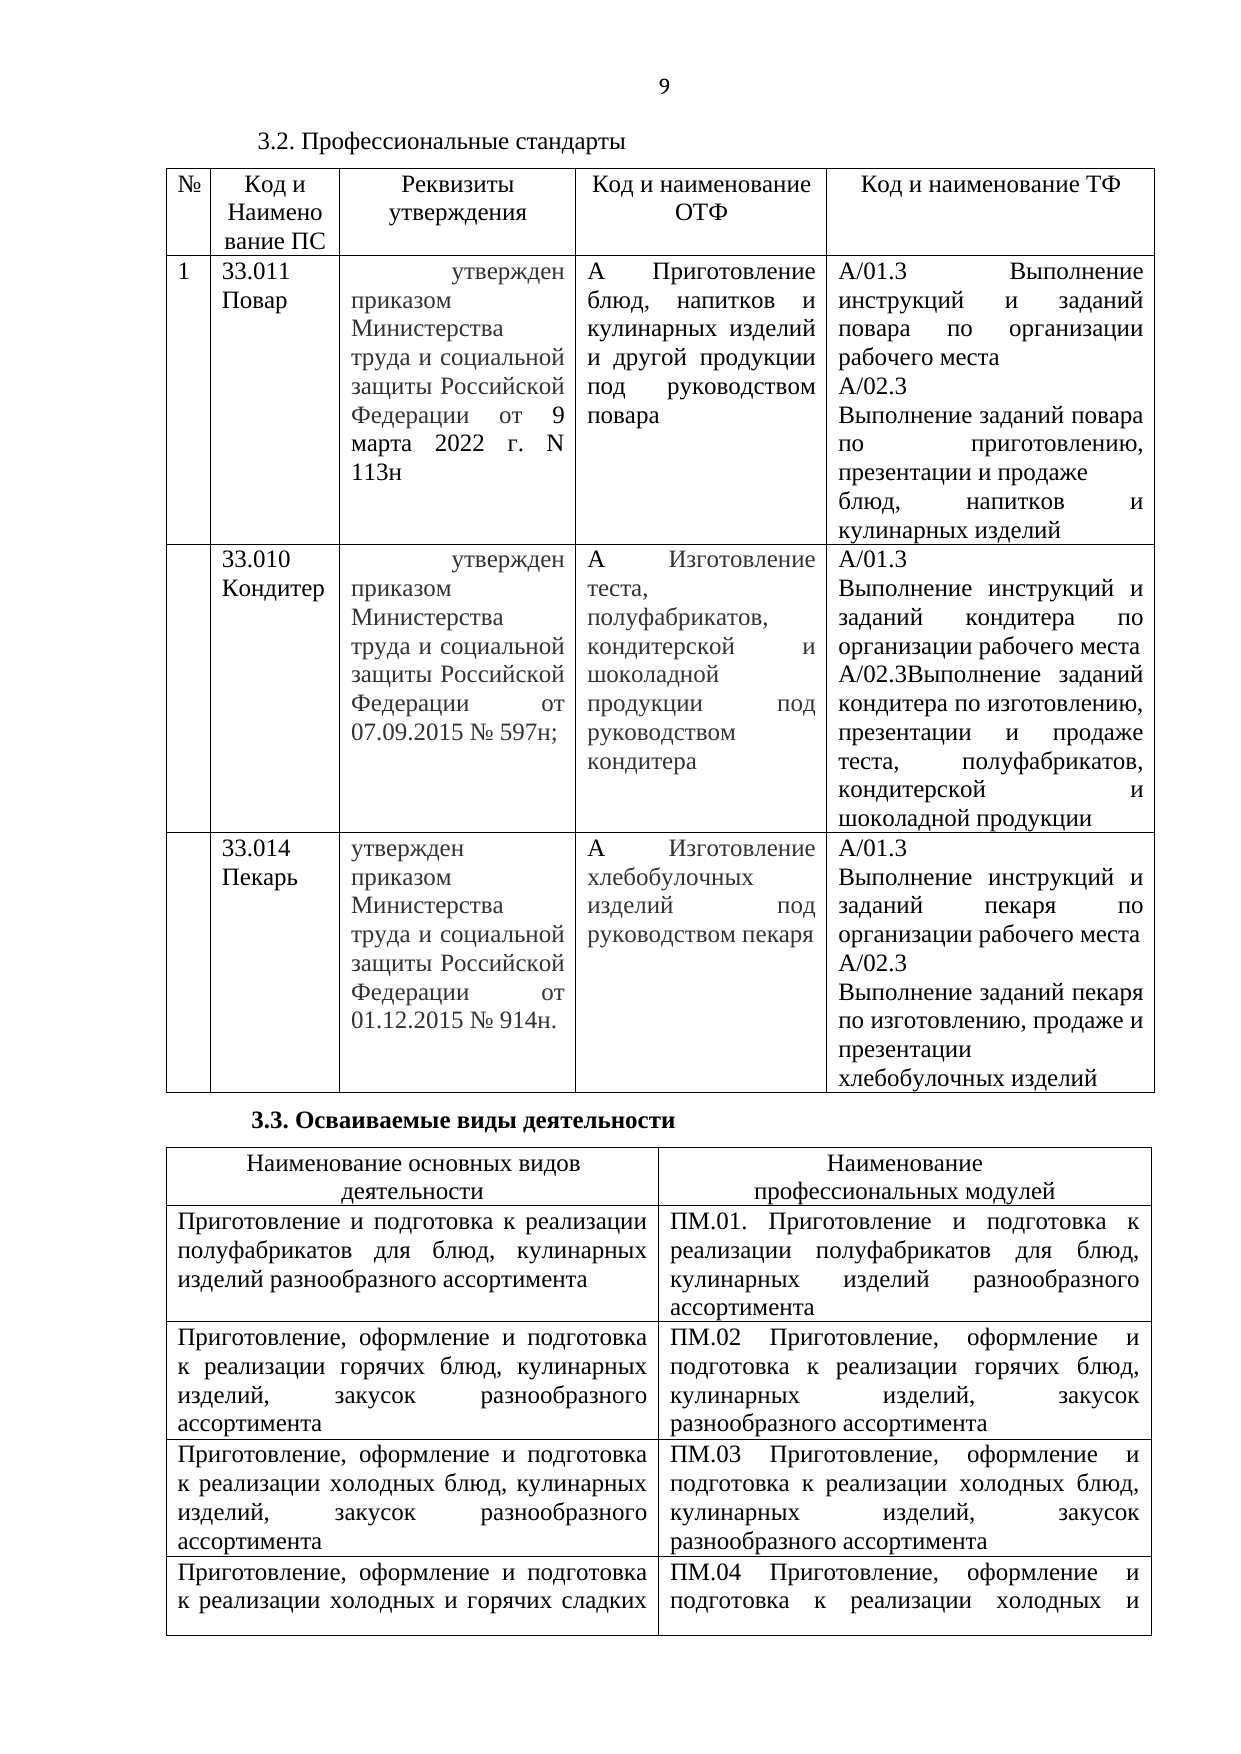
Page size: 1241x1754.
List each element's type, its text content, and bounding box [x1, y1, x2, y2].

table_cell ПМ.01. Приготовление и подготовка к реализации полуфабрикатов для блюд, кулинарных изделий разнообразного ассортимента [659, 1206, 1151, 1321]
table_cell А/01.3 Выполнение инструкций и заданий пекаря по организации рабочего места А/02.3 Выполнение заданий пекаря по изготовлению, продаже и презентации хлебобулочных изделий [827, 833, 1154, 1092]
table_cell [167, 1557, 658, 1635]
text 3.2. Профессиональные стандарты [177, 126, 1152, 155]
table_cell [659, 1557, 1151, 1635]
table_header Наименование основных видов деятельности [167, 1148, 658, 1205]
table_header Код и наименование ТФ [827, 169, 1154, 255]
table_cell A/01.3 Выполнение инструкций и заданий повара по организации рабочего места A/02.3 Выполнение заданий повара по приготовлению, презентации и продаже блюд, напитков и кулинарных изделий [827, 256, 1154, 543]
table_cell ПМ.03 Приготовление, оформление и подготовка к реализации холодных блюд, кулинарных изделий, закусок разнообразного ассортимента [659, 1440, 1151, 1556]
table_cell А Изготовление теста, полуфабрикатов, кондитерской и шоколадной продукции под руководством кондитера [576, 545, 826, 832]
table_cell утвержден приказом Министерства труда и социальной защиты Российской Федерации от 01.12.2015 № 914н. [340, 833, 575, 1092]
table_cell 33.010 Кондитер [211, 545, 339, 832]
table_cell [167, 545, 210, 832]
table_cell ПМ.02 Приготовление, оформление и подготовка к реализации горячих блюд, кулинарных изделий, закусок разнообразного ассортимента [659, 1322, 1151, 1438]
table_cell Приготовление и подготовка к реализации полуфабрикатов для блюд, кулинарных изделий разнообразного ассортимента [167, 1206, 658, 1321]
table_cell Приготовление, оформление и подготовка к реализации холодных блюд, кулинарных изделий, закусок разнообразного ассортимента [167, 1440, 658, 1556]
table_cell утвержден приказом Министерства труда и социальной защиты Российской Федерации от 07.09.2015 № 597н; [340, 545, 575, 832]
table_cell 33.011 Повар [211, 256, 339, 543]
table_cell А Приготовление блюд, напитков и кулинарных изделий и другой продукции под руководством повара [576, 256, 826, 543]
table_cell А/01.3 Выполнение инструкций и заданий кондитера по организации рабочего места А/02.3Выполнение заданий кондитера по изготовлению, презентации и продаже теста, полуфабрикатов, кондитерской и шоколадной продукции [827, 545, 1154, 832]
table_cell А Изготовление хлебобулочных изделий под руководством пекаря [576, 833, 826, 1092]
table_header № [167, 169, 210, 255]
table_cell [167, 833, 210, 1092]
table_header Код и наименование ОТФ [576, 169, 826, 255]
table_cell Приготовление, оформление и подготовка к реализации горячих блюд, кулинарных изделий, закусок разнообразного ассортимента [167, 1322, 658, 1438]
table_cell утвержден приказом Министерства труда и социальной защиты Российской Федерации от 9 марта 2022 г. N 113н [340, 256, 575, 543]
table_header Код и Наименование ПС [211, 169, 339, 255]
text 3.3. Осваиваемые виды деятельности [177, 1105, 1152, 1134]
table_header Наименование профессиональных модулей [659, 1148, 1151, 1205]
table_header Реквизиты утверждения [340, 169, 575, 255]
table_cell 1 [167, 256, 210, 543]
table_cell 33.014 Пекарь [211, 833, 339, 1092]
